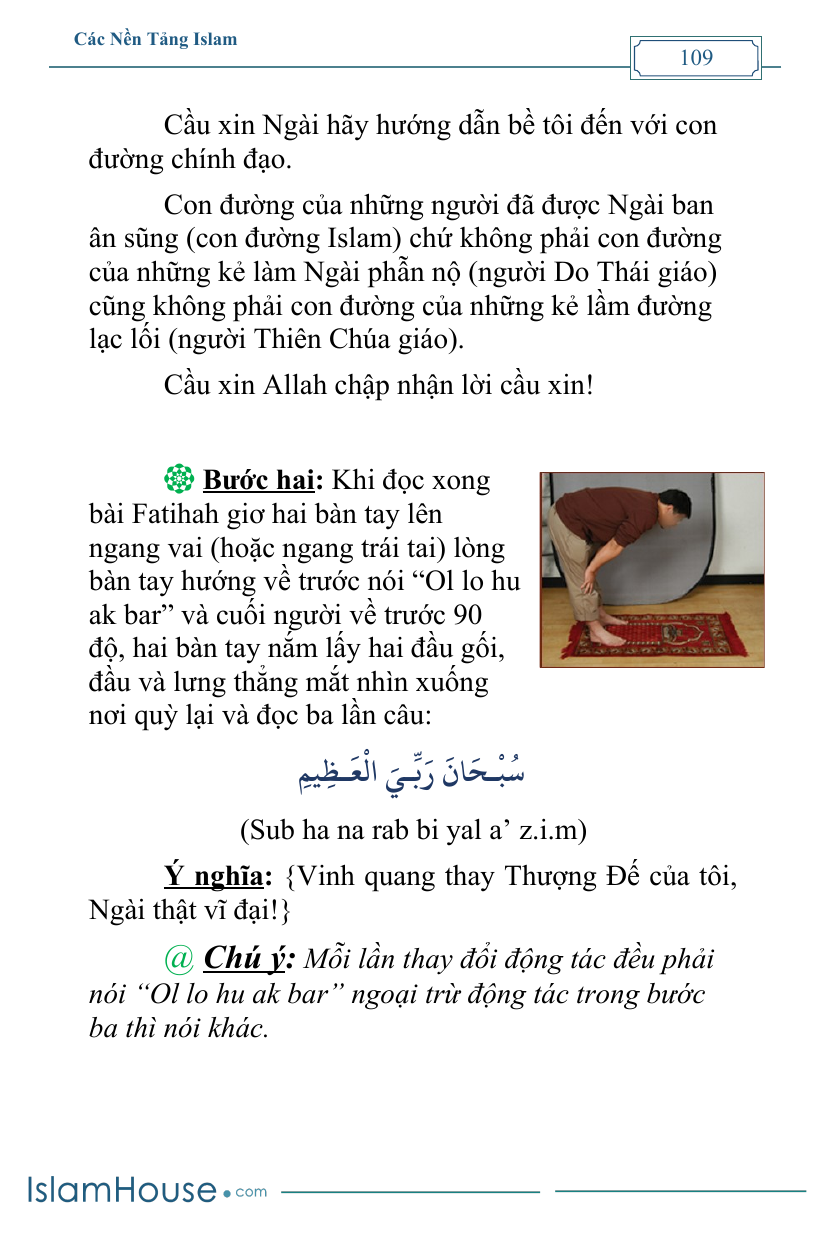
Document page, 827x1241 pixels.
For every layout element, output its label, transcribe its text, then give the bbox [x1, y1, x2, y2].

picture [20, 1171, 541, 1209]
text (Sub ha na rab bi yal a’ z.i.m) [89, 812, 738, 846]
text Ý nghĩa: {Vinh quang thay Thượng Đế của tôi, Ngài thật vĩ đại!} [89, 858, 738, 925]
text Bước hai: Khi đọc xong bài Fatihah giơ hai bàn tay lên ngang vai (hoặc ngang trái tai) lòng bàn tay hướng về trước nói “Ol lo hu ak bar” và cuối người về trước 90 độ, hai bàn tay nắm lấy hai đầu gối, đầu và lưng thẳng mắt nhìn xuống nơi quỳ lại và đọc ba lần câu: [89, 459, 738, 731]
text Cầu xin Ngài hãy hướng dẫn bề tôi đến với con đường chính đạo. [89, 107, 738, 174]
text @ Chú ý: Mỗi lần thay đổi động tác đều phải nói “Ol lo hu ak bar” ngoại trừ động tác trong bước ba thì nói khác. [89, 938, 738, 1043]
text Con đường của những người đã được Ngài ban ân sũng (con đường Islam) chứ không phải con đường của những kẻ làm Ngài phẫn nộ (người Do Thái giáo) cũng không phải con đường của những kẻ lầm đường lạc lối (người Thiên Chúa giáo). [89, 187, 738, 355]
picture [548, 1170, 807, 1208]
picture [738, 472, 765, 668]
text Cầu xin Allah chập nhận lời cầu xin! [89, 367, 738, 401]
text سُبْـحَانَ رَبِّـيَ الْعَـظِيمِ [89, 743, 738, 800]
